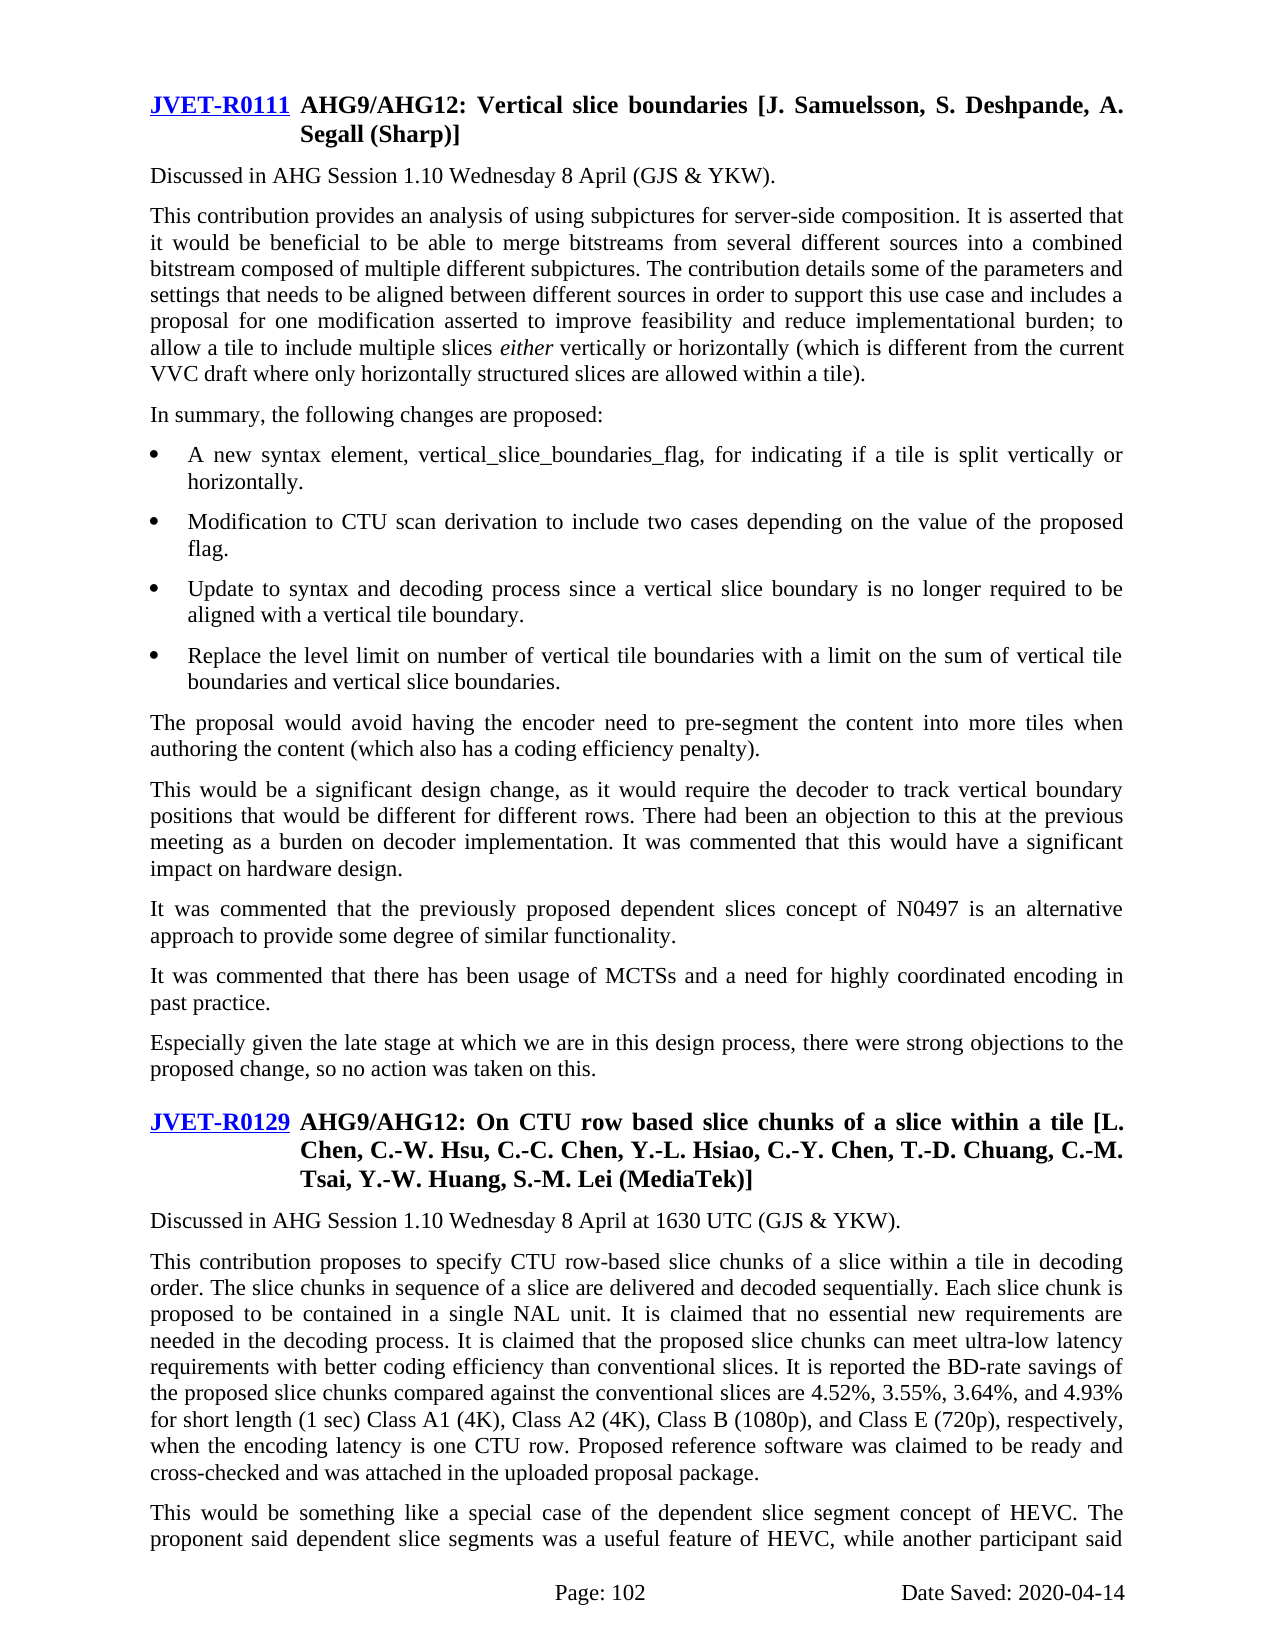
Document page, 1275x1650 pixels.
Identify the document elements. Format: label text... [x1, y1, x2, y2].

list Replace the level limit on number of vertical tile boundaries with a limit on the sum of vertical tile boundaries and vertical slice boundaries. [150, 642, 1125, 695]
list Modification to CTU scan derivation to include two cases depending on the value of the proposed flag. [150, 508, 1125, 561]
text In summary, the following changes are proposed: [150, 401, 1125, 427]
text Especially given the late stage at which we are in this design process, there were strong objections to the proposed change, so no action was taken on this. [150, 1029, 1125, 1082]
list Update to syntax and decoding process since a vertical slice boundary is no longer required to be aligned with a vertical tile boundary. [150, 575, 1125, 628]
text This contribution provides an analysis of using subpictures for server-side composition. It is asserted that it would be beneficial to be able to merge bitstreams from several different sources into a combined bitstream composed of multiple different subpictures. The contribution details some of the parameters and settings that needs to be aligned between different sources in order to support this use case and includes a proposal for one modification asserted to improve feasibility and reduce implementational burden; to allow a tile to include multiple slices either vertically or horizontally (which is different from the current VVC draft where only horizontally structured slices are allowed within a tile). [150, 202, 1125, 387]
text Discussed in AHG Session 1.10 Wednesday 8 April (GJS & YKW). [150, 162, 1125, 188]
text It was commented that there has been usage of MCTSs and a need for highly coordinated encoding in past practice. [150, 962, 1125, 1015]
list A new syntax element, vertical_slice_boundaries_flag, for indicating if a tile is split vertically or horizontally. [150, 441, 1125, 494]
text It was commented that the previously proposed dependent slices concept of N0497 is an alternative approach to provide some degree of similar functionality. [150, 895, 1125, 948]
text This would be a significant design change, as it would require the decoder to track vertical boundary positions that would be different for different rows. There had been an objection to this at the previous meeting as a burden on decoder implementation. It was commented that this would have a significant impact on hardware design. [150, 776, 1125, 881]
subtitle JVET-R0129 AHG9/AHG12: On CTU row based slice chunks of a slice within a tile [L. Chen, C.-W. Hsu, C.-C. Chen, Y.-L. Hsiao, C.-Y. Chen, T.-D. Chuang, C.-M. Tsai, Y.-W. Huang, S.-M. Lei (MediaTek)] [150, 1107, 1125, 1193]
text This contribution proposes to specify CTU row-based slice chunks of a slice within a tile in decoding order. The slice chunks in sequence of a slice are delivered and decoded sequentially. Each slice chunk is proposed to be contained in a single NAL unit. It is claimed that no essential new requirements are needed in the decoding process. It is claimed that the proposed slice chunks can meet ultra-low latency requirements with better coding efficiency than conventional slices. It is reported the BD-rate savings of the proposed slice chunks compared against the conventional slices are 4.52%, 3.55%, 3.64%, and 4.93% for short length (1 sec) Class A1 (4K), Class A2 (4K), Class B (1080p), and Class E (720p), respectively, when the encoding latency is one CTU row. Proposed reference software was claimed to be ready and cross-checked and was attached in the uploaded proposal package. [150, 1248, 1125, 1485]
text Discussed in AHG Session 1.10 Wednesday 8 April at 1630 UTC (GJS & YKW). [150, 1207, 1125, 1233]
text The proposal would avoid having the encoder need to pre-segment the content into more tiles when authoring the content (which also has a coding efficiency penalty). [150, 709, 1125, 762]
subtitle JVET-R0111 AHG9/AHG12: Vertical slice boundaries [J. Samuelsson, S. Deshpande, A. Segall (Sharp)] [150, 90, 1125, 147]
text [150, 1499, 1125, 1552]
